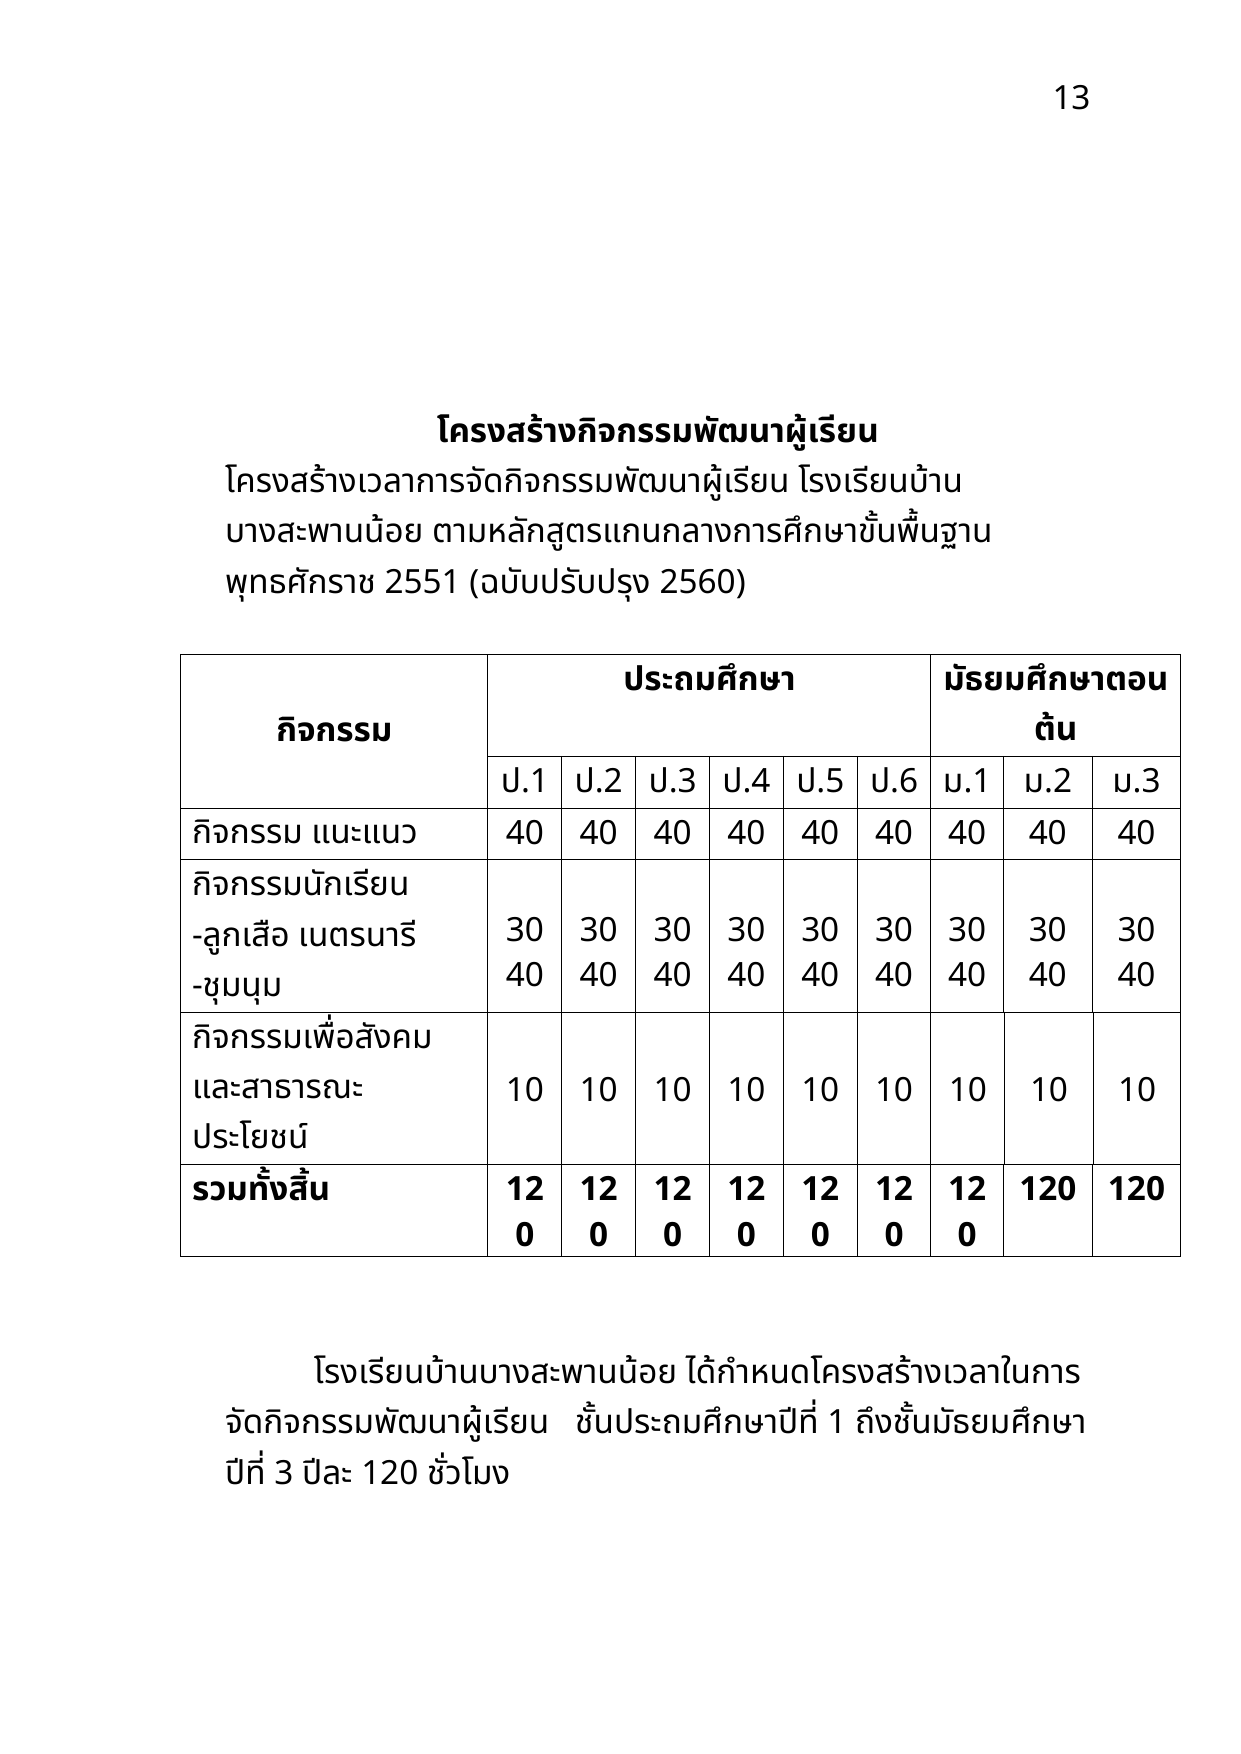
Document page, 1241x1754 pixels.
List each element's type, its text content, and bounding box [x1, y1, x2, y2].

table_cell ป.3 [636, 757, 709, 807]
table_cell 10 [636, 1013, 709, 1164]
table_cell 30 40 [1004, 860, 1092, 1012]
table_cell 30 40 [931, 860, 1003, 1012]
table_cell 10 [858, 1013, 930, 1164]
table_cell 120 [1004, 1165, 1092, 1256]
table_cell ป.2 [562, 757, 635, 807]
table_cell 40 [710, 809, 783, 859]
table_header กิจกรรม [181, 655, 487, 807]
table_cell ป.5 [784, 757, 857, 807]
table_cell 120 [1093, 1165, 1180, 1256]
table_cell 120 [488, 1165, 561, 1256]
table_cell 40 [784, 809, 857, 859]
table_cell 10 [784, 1013, 857, 1164]
table_cell 10 [710, 1013, 783, 1164]
table_cell กิจกรรมนักเรียน -ลูกเสือ เนตรนารี -ชุมนุม [181, 860, 487, 1012]
table_cell 120 [710, 1165, 783, 1256]
table_cell ม.1 [931, 757, 1003, 807]
text โครงสร้างกิจกรรมพัฒนาผู้เรียน [225, 407, 1090, 457]
table_cell 40 [562, 809, 635, 859]
table_cell ป.6 [858, 757, 930, 807]
table_cell กิจกรรม แนะแนว [181, 809, 487, 859]
table_cell 120 [931, 1165, 1003, 1256]
table_cell 30 40 [784, 860, 857, 1012]
table_cell ม.2 [1004, 757, 1092, 807]
table_cell 30 40 [488, 860, 561, 1012]
table_cell 30 40 [636, 860, 709, 1012]
table_cell 120 [636, 1165, 709, 1256]
table_cell 120 [784, 1165, 857, 1256]
table_cell 30 40 [562, 860, 635, 1012]
table_cell 30 40 [710, 860, 783, 1012]
table_cell 40 [488, 809, 561, 859]
table_cell 10 [562, 1013, 635, 1164]
text โรงเรียนบ้านบางสะพานน้อย ได้กำหนดโครงสร้างเวลาในการจัดกิจกรรมพัฒนาผู้เรียน ชั้นประถมศึกษาปีที่ 1 ถึงชั้นมัธยมศึกษาปีที่ 3 ปีละ 120 ชั่วโมง [225, 1348, 1090, 1499]
table_cell 10 [1005, 1013, 1093, 1164]
table_cell 40 [636, 809, 709, 859]
table_cell 30 40 [1093, 860, 1180, 1012]
table_cell 40 [858, 809, 930, 859]
text โครงสร้างเวลาการจัดกิจกรรมพัฒนาผู้เรียน โรงเรียนบ้านบางสะพานน้อย ตามหลักสูตรแกนกลางการศึกษาขั้นพื้นฐาน พุทธศักราช 2551 (ฉบับปรับปรุง 2560) [225, 457, 1090, 608]
table_cell 120 [562, 1165, 635, 1256]
table_cell ป.1 [488, 757, 561, 807]
table_header มัธยมศึกษาตอนต้น [931, 655, 1180, 756]
table_cell 120 [858, 1165, 930, 1256]
table_cell 10 [488, 1013, 561, 1164]
table_cell 10 [1094, 1013, 1180, 1164]
table_cell รวมทั้งสิ้น [181, 1165, 487, 1256]
table_cell 40 [1093, 809, 1180, 859]
table_cell ม.3 [1093, 757, 1180, 807]
table_cell กิจกรรมเพื่อสังคมและสาธารณะประโยชน์ [181, 1013, 487, 1164]
table_cell 40 [1004, 809, 1092, 859]
table_cell 10 [931, 1013, 1004, 1164]
table_cell 30 40 [858, 860, 930, 1012]
table_cell 40 [931, 809, 1003, 859]
table_header ประถมศึกษา [488, 655, 930, 756]
table_cell ป.4 [710, 757, 783, 807]
